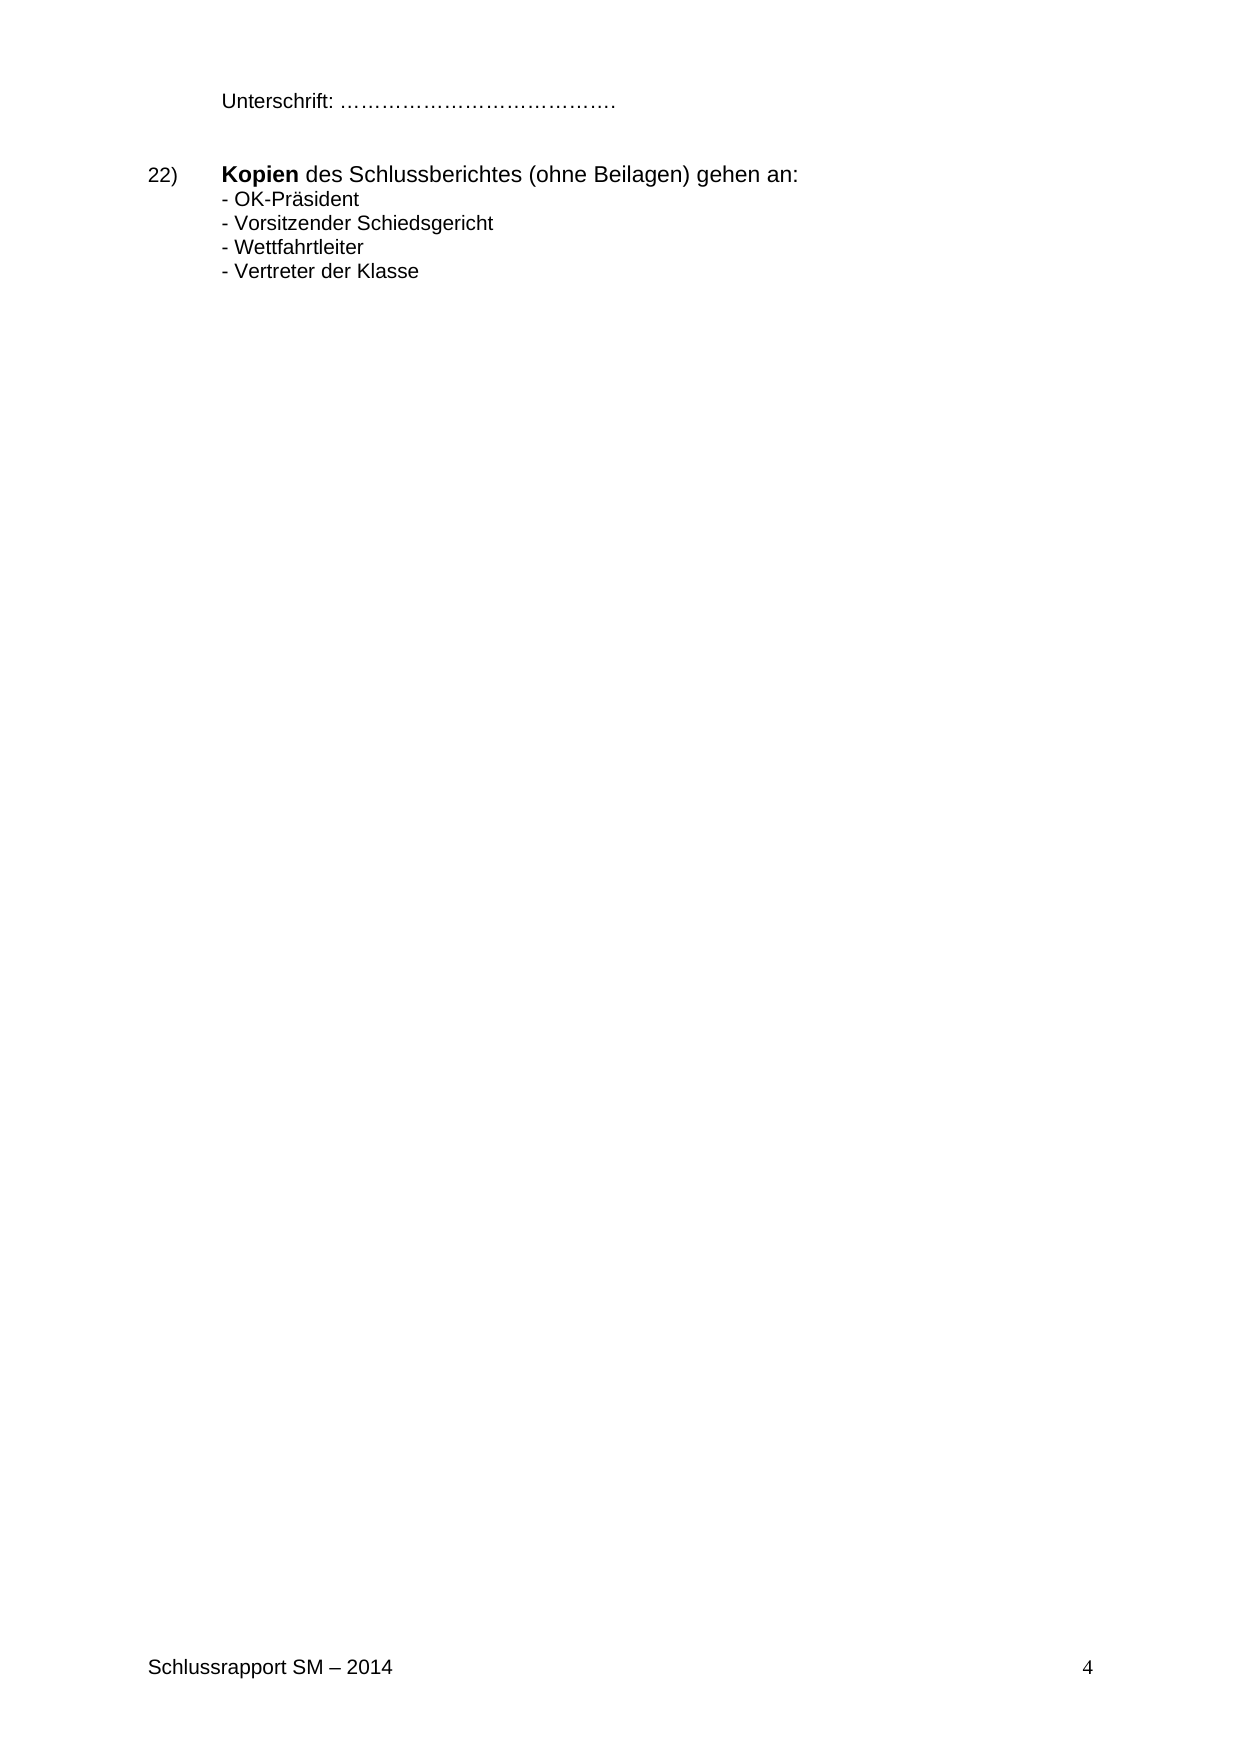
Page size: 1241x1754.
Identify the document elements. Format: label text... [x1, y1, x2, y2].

text Unterschrift: …………………………………. [148, 89, 1122, 113]
text - OK-Präsident - Vorsitzender Schiedsgericht - Wettfahrtleiter - Vertreter der Klasse [148, 187, 1122, 283]
text 22) Kopien des Schlussberichtes (ohne Beilagen) gehen an: [148, 161, 1122, 187]
